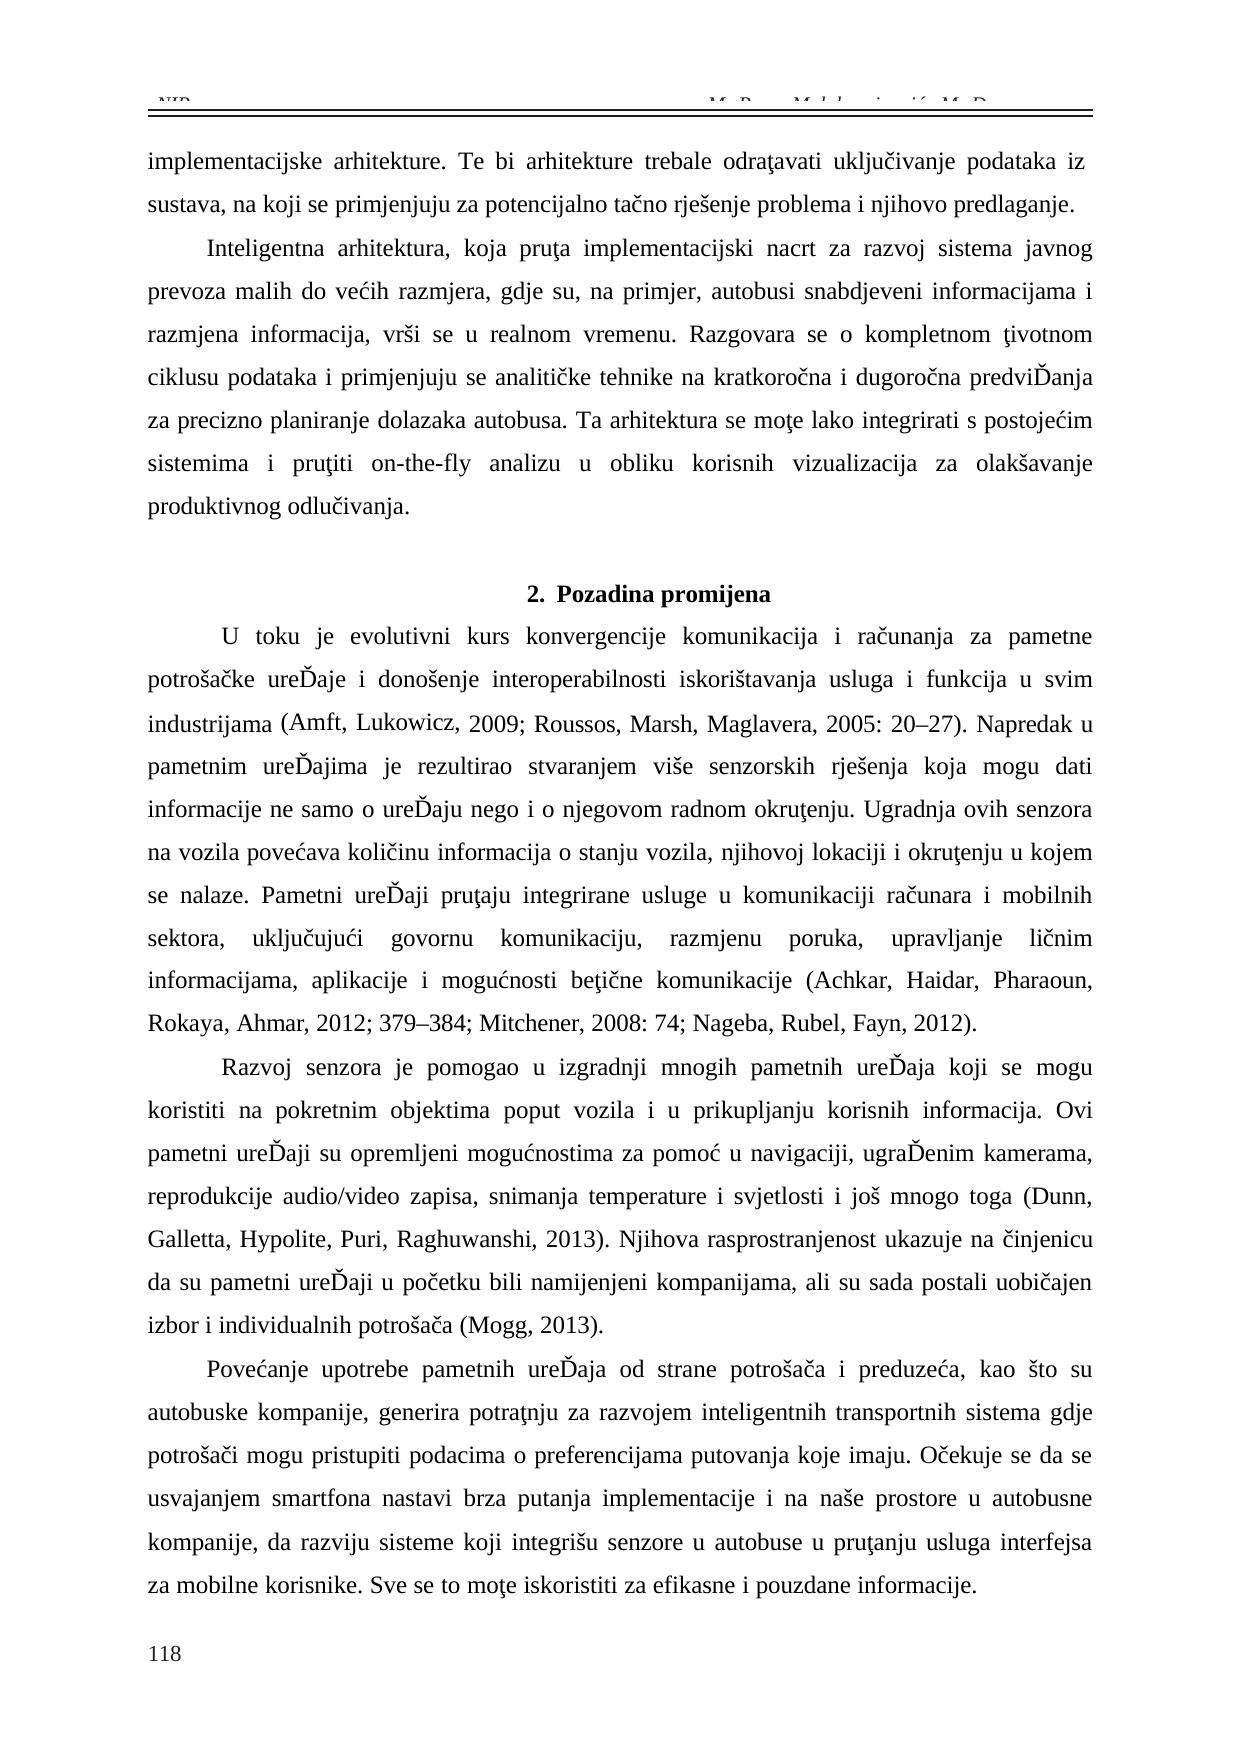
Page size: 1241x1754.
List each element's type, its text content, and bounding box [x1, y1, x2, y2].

text Inteligentna arhitektura, koja pruţa implementacijski nacrt za razvoj sistema javnog prevoza malih do većih razmjera, gdje su, na primjer, autobusi snabdjeveni informacijama i razmjena informacija, vrši se u realnom vremenu. Razgovara se o kompletnom ţivotnom ciklusu podataka i primjenjuju se analitičke tehnike na kratkoročna i dugoročna predviĎanja za precizno planiranje dolazaka autobusa. Ta arhitektura se moţe lako integrirati s postojećim sistemima i pruţiti on-the-fly analizu u obliku korisnih vizualizacija za olakšavanje produktivnog odlučivanja. [147, 233, 1093, 520]
text U toku je evolutivni kurs konvergencije komunikacija i računanja za pametne potrošačke ureĎaje i donošenje interoperabilnosti iskorištavanja usluga i funkcija u svim industrijama (Amft, Lukowicz, 2009; Roussos, Marsh, Maglavera, 2005: 20–27). Napredak u pametnim ureĎajima je rezultirao stvaranjem više senzorskih rješenja koja mogu dati informacije ne samo o ureĎaju nego i o njegovom radnom okruţenju. Ugradnja ovih senzora na vozila povećava količinu informacija o stanju vozila, njihovoj lokaciji i okruţenju u kojem se nalaze. Pametni ureĎaji pruţaju integrirane usluge u komunikaciji računara i mobilnih sektora, uključujući govornu komunikaciju, razmjenu poruka, upravljanje ličnim informacijama, aplikacije i mogućnosti beţične komunikacije (Achkar, Haidar, Pharaoun, Rokaya, Ahmar, 2012; 379–384; Mitchener, 2008: 74; Nageba, Rubel, Fayn, 2012). [147, 621, 1093, 1037]
text Razvoj senzora je pomogao u izgradnji mnogih pametnih ureĎaja koji se mogu koristiti na pokretnim objektima poput vozila i u prikupljanju korisnih informacija. Ovi pametni ureĎaji su opremljeni mogućnostima za pomoć u navigaciji, ugraĎenim kamerama, reprodukcije audio/video zapisa, snimanja temperature i svjetlosti i još mnogo toga (Dunn, Galletta, Hypolite, Puri, Raghuwanshi, 2013). Njihova rasprostranjenost ukazuje na činjenicu da su pametni ureĎaji u početku bili namijenjeni kompanijama, ali su sada postali uobičajen izbor i individualnih potrošača (Mogg, 2013). [147, 1052, 1093, 1339]
subtitle Pozadina promijena [527, 579, 1105, 607]
text 118 [148, 1640, 1105, 1666]
text Povećanje upotrebe pametnih ureĎaja od strane potrošača i preduzeća, kao što su autobuske kompanije, generira potraţnju za razvojem inteligentnih transportnih sistema gdje potrošači mogu pristupiti podacima o preferencijama putovanja koje imaju. Očekuje se da se usvajanjem smartfona nastavi brza putanja implementacije i na naše prostore u autobusne kompanije, da razviju sisteme koji integrišu senzore u autobuse u pruţanju usluga interfejsa za mobilne korisnike. Sve se to moţe iskoristiti za efikasne i pouzdane informacije. [147, 1354, 1093, 1598]
text sustava, na koji se primjenjuju za potencijalno tačno rješenje problema i njihovo predlaganje. [147, 189, 1105, 218]
text implementacijske arhitekture. Te bi arhitekture trebale odraţavati uključivanje podataka iz [147, 146, 1105, 175]
